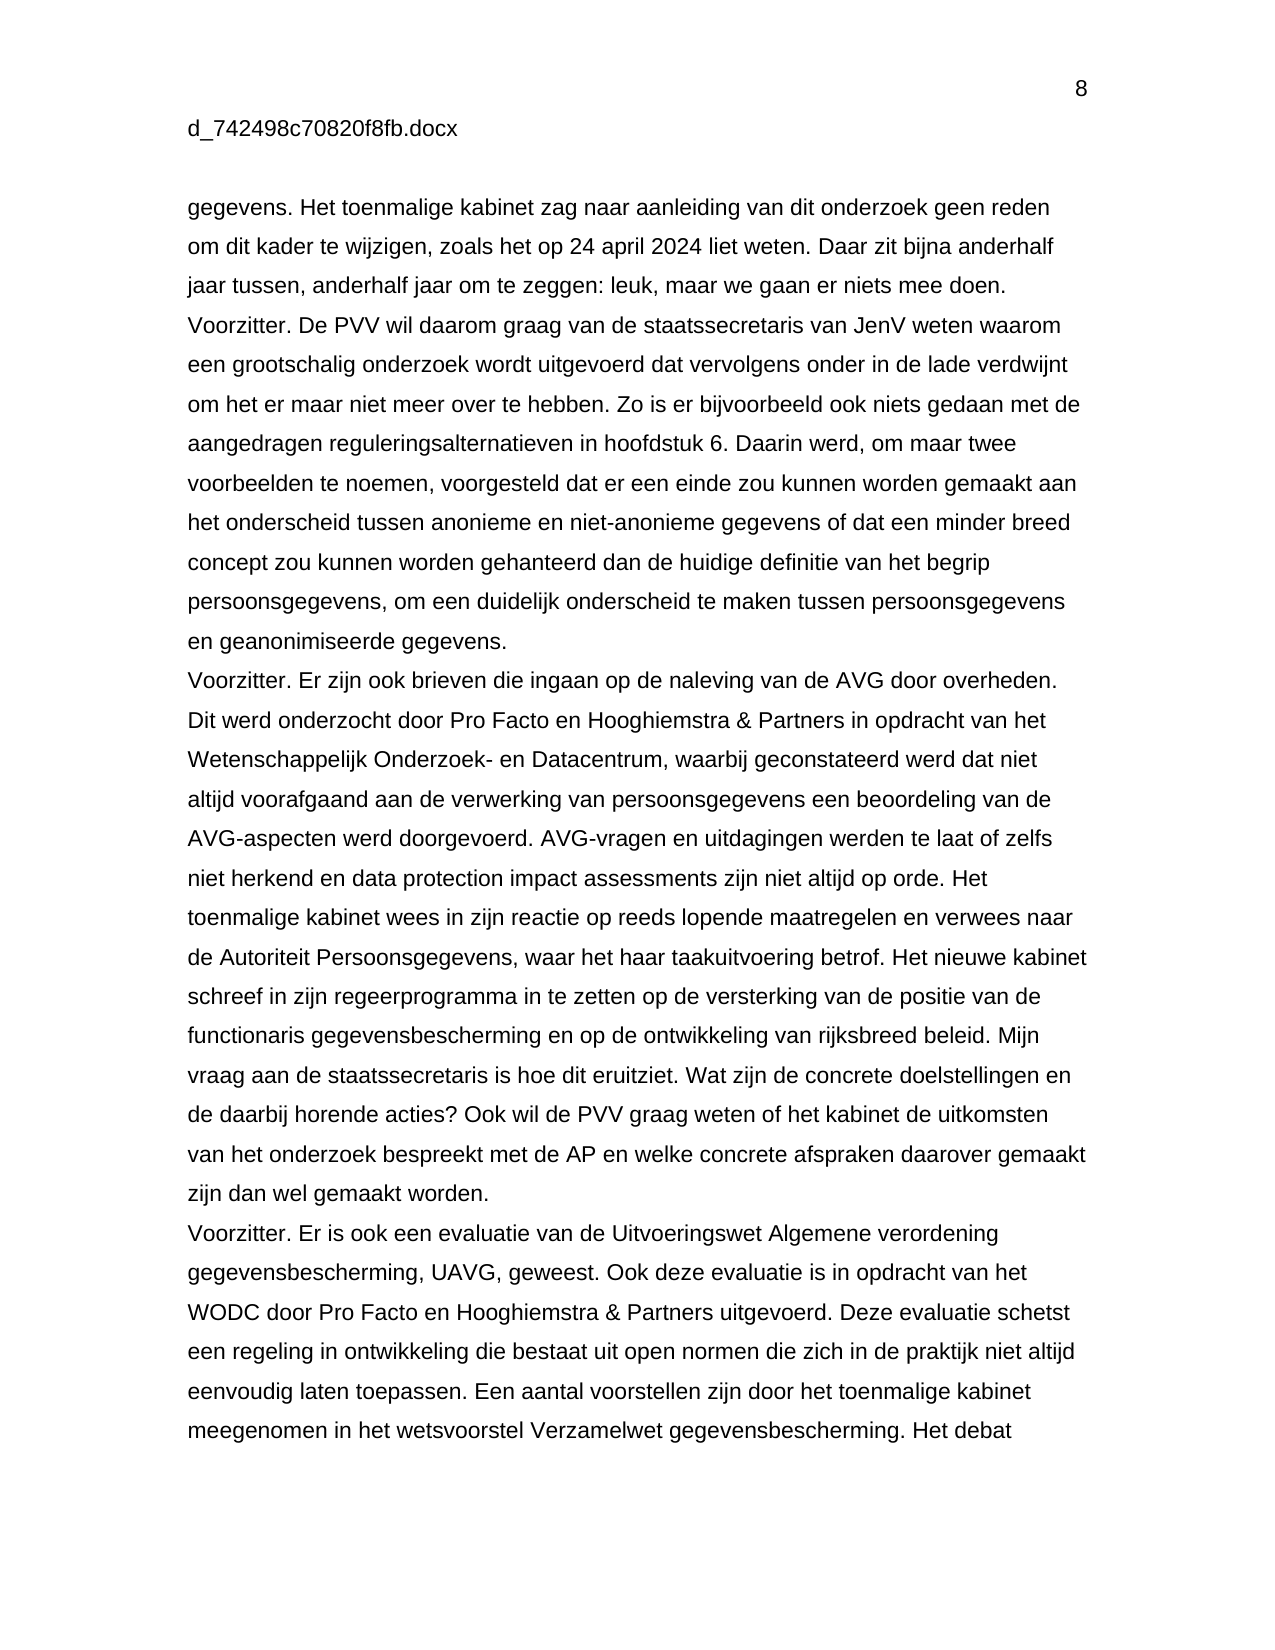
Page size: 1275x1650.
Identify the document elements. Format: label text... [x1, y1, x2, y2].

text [187, 193, 1087, 299]
text Voorzitter. Er zijn ook brieven die ingaan op de naleving van de AVG door overheden. Dit werd onderzocht door Pro Facto en Hooghiemstra & Partners in opdracht van het Wetenschappelijk Onderzoek- en Datacentrum, waarbij geconstateerd werd dat niet altijd voorafgaand aan de verwerking van persoonsgegevens een beoordeling van de AVG-aspecten werd doorgevoerd. AVG-vragen en uitdagingen werden te laat of zelfs niet herkend en data protection impact assessments zijn niet altijd op orde. Het toenmalige kabinet wees in zijn reactie op reeds lopende maatregelen en verwees naar de Autoriteit Persoonsgegevens, waar het haar taakuitvoering betrof. Het nieuwe kabinet schreef in zijn regeerprogramma in te zetten op de versterking van de positie van de functionaris gegevensbescherming en op de ontwikkeling van rijksbreed beleid. Mijn vraag aan de staatssecretaris is hoe dit eruitziet. Wat zijn de concrete doelstellingen en de daarbij horende acties? Ook wil de PVV graag weten of het kabinet de uitkomsten van het onderzoek bespreekt met de AP en welke concrete afspraken daarover gemaakt zijn dan wel gemaakt worden. [187, 667, 1087, 1207]
text Voorzitter. De PVV wil daarom graag van de staatssecretaris van JenV weten waarom een grootschalig onderzoek wordt uitgevoerd dat vervolgens onder in de lade verdwijnt om het er maar niet meer over te hebben. Zo is er bijvoorbeeld ook niets gedaan met de aangedragen reguleringsalternatieven in hoofdstuk 6. Daarin werd, om maar twee voorbeelden te noemen, voorgesteld dat er een einde zou kunnen worden gemaakt aan het onderscheid tussen anonieme en niet-anonieme gegevens of dat een minder breed concept zou kunnen worden gehanteerd dan de huidige definitie van het begrip persoonsgegevens, om een duidelijk onderscheid te maken tussen persoonsgegevens en geanonimiseerde gegevens. [187, 312, 1087, 654]
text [187, 1220, 1087, 1444]
